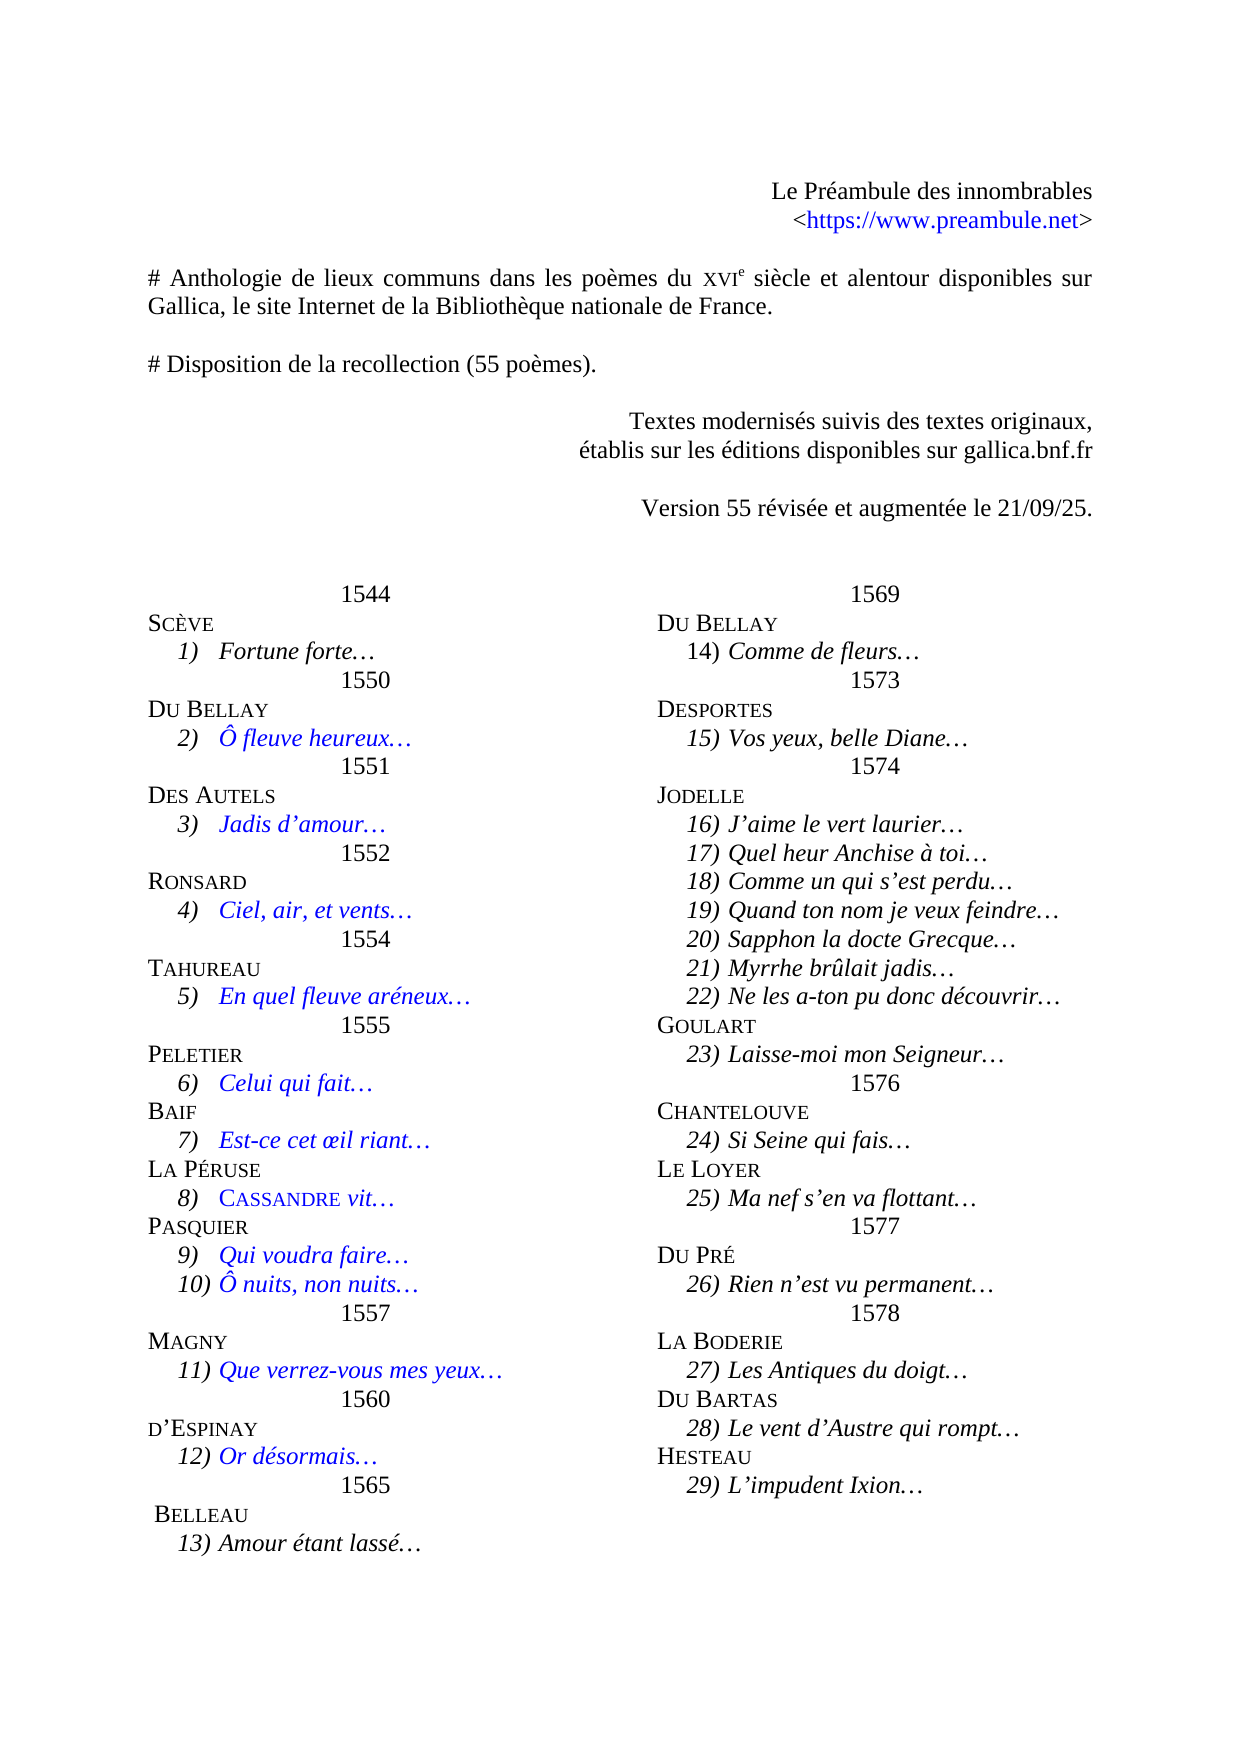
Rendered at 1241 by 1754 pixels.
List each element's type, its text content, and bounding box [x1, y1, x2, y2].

text Chantelouve [657, 1096, 1093, 1125]
text Peletier [148, 1039, 583, 1068]
list Laisse-moi mon Seigneur… [686, 1039, 1093, 1068]
list Quel heur Anchise à toi… [686, 838, 1093, 866]
text établis sur les éditions disponibles sur gallica.bnf.fr [148, 435, 1093, 464]
list Comme de fleurs… [686, 636, 1093, 665]
text 1577 [657, 1211, 1093, 1240]
list Or désormais… [177, 1441, 583, 1470]
text Belleau [148, 1499, 583, 1528]
text Hesteau [657, 1441, 1093, 1470]
list Amour étant lassé… [177, 1528, 583, 1556]
text 1552 [148, 838, 583, 866]
list Le vent d’Austre qui rompt… [686, 1413, 1093, 1441]
list Fortune forte… [177, 636, 583, 665]
text Goulart [657, 1010, 1093, 1039]
text 1550 [148, 665, 583, 694]
text La Boderie [657, 1326, 1093, 1355]
text Du Bellay [657, 608, 1093, 636]
text Du Bartas [657, 1384, 1093, 1413]
text Baif [148, 1096, 583, 1125]
text 1565 [148, 1470, 583, 1499]
list Ne les a-ton pu donc découvrir… [686, 981, 1093, 1010]
text 1557 [148, 1298, 583, 1326]
text 1544 [148, 579, 583, 608]
text 1574 [657, 751, 1093, 780]
text Scève [148, 608, 583, 636]
list Cassandre vit… [177, 1183, 583, 1211]
text Desportes [657, 694, 1093, 723]
text Du Pré [657, 1240, 1093, 1269]
text d’Espinay [148, 1413, 583, 1441]
list Ma nef s’en va flottant… [686, 1183, 1093, 1211]
list Myrrhe brûlait jadis… [686, 953, 1093, 981]
list Quand ton nom je veux feindre… [686, 895, 1093, 924]
text La Péruse [148, 1154, 583, 1183]
list Les Antiques du doigt… [686, 1355, 1093, 1384]
list En quel fleuve aréneux… [177, 981, 583, 1010]
text 1555 [148, 1010, 583, 1039]
list J’aime le vert laurier… [686, 809, 1093, 838]
list Jadis d’amour… [177, 809, 583, 838]
text Pasquier [148, 1211, 583, 1240]
text Tahureau [148, 953, 583, 981]
list Rien n’est vu permanent… [686, 1269, 1093, 1298]
text # Disposition de la recollection (55 poèmes). [148, 349, 1093, 378]
text Le Préambule des innombrables [148, 176, 1093, 205]
text Des Autels [148, 780, 583, 809]
list Celui qui fait… [177, 1068, 583, 1096]
list Comme un qui s’est perdu… [686, 866, 1093, 895]
text Du Bellay [148, 694, 583, 723]
list Si Seine qui fais… [686, 1125, 1093, 1154]
text Version 55 révisée et augmentée le 21/09/25. [148, 493, 1093, 521]
text # Anthologie de lieux communs dans les poèmes du xvie siècle et alentour disponibles sur Gallica, le site Internet de la Bibliothèque nationale de France. [148, 263, 1093, 320]
text 1551 [148, 751, 583, 780]
text <https://www.preambule.net> [148, 205, 1093, 234]
list Ô nuits, non nuits… [177, 1269, 583, 1298]
list Est-ce cet œil riant… [177, 1125, 583, 1154]
text Le Loyer [657, 1154, 1093, 1183]
list Que verrez-vous mes yeux… [177, 1355, 583, 1384]
text Magny [148, 1326, 583, 1355]
text Ronsard [148, 866, 583, 895]
list L’impudent Ixion… [686, 1470, 1093, 1499]
list Ô fleuve heureux… [177, 723, 583, 751]
text 1569 [657, 579, 1093, 608]
text 1554 [148, 924, 583, 953]
text Textes modernisés suivis des textes originaux, [148, 406, 1093, 435]
text Jodelle [657, 780, 1093, 809]
text 1573 [657, 665, 1093, 694]
text 1576 [657, 1068, 1093, 1096]
list Sapphon la docte Grecque… [686, 924, 1093, 953]
text 1560 [148, 1384, 583, 1413]
list Vos yeux, belle Diane… [686, 723, 1093, 751]
text 1578 [657, 1298, 1093, 1326]
list Qui voudra faire… [177, 1240, 583, 1269]
list Ciel, air, et vents… [177, 895, 583, 924]
